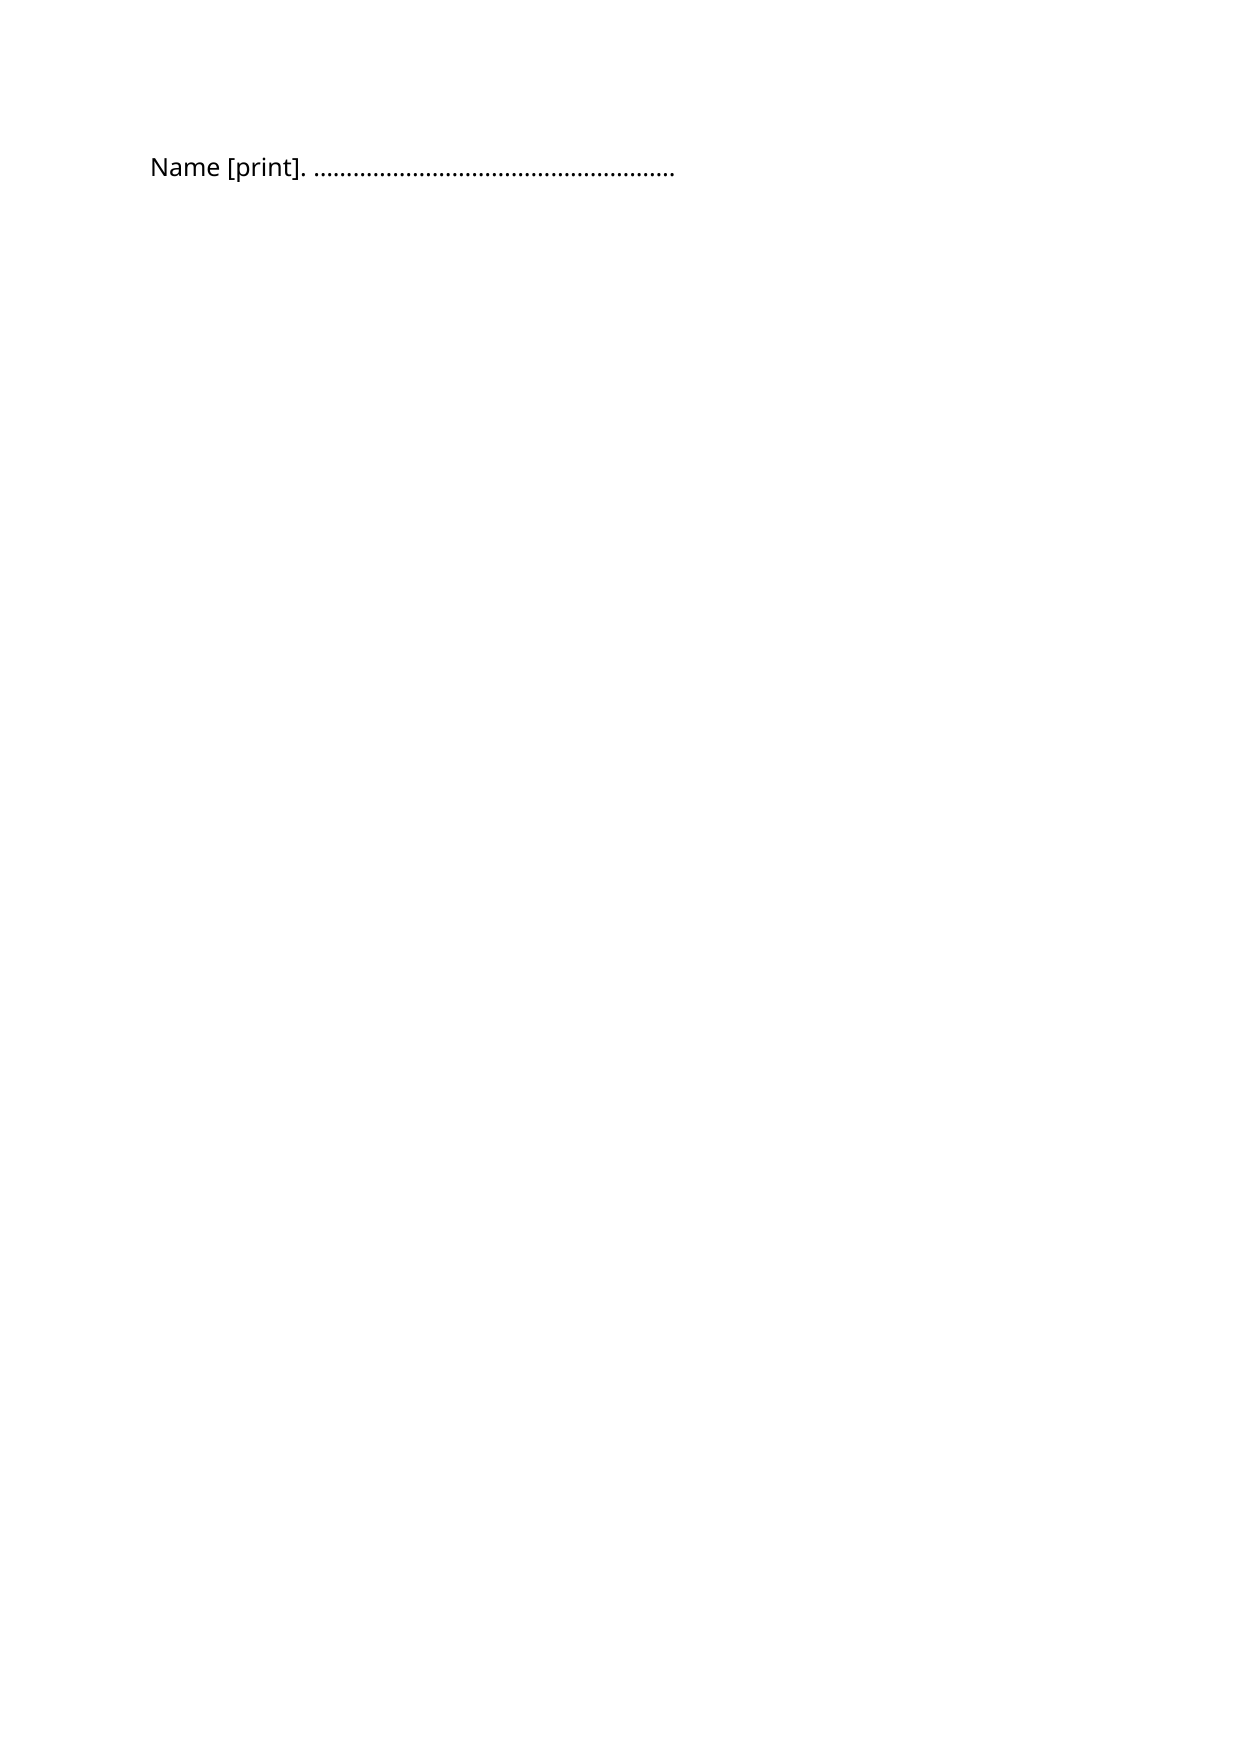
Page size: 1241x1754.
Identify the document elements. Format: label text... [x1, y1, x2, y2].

text Name [print]. ………………………………………………. [150, 150, 1063, 184]
